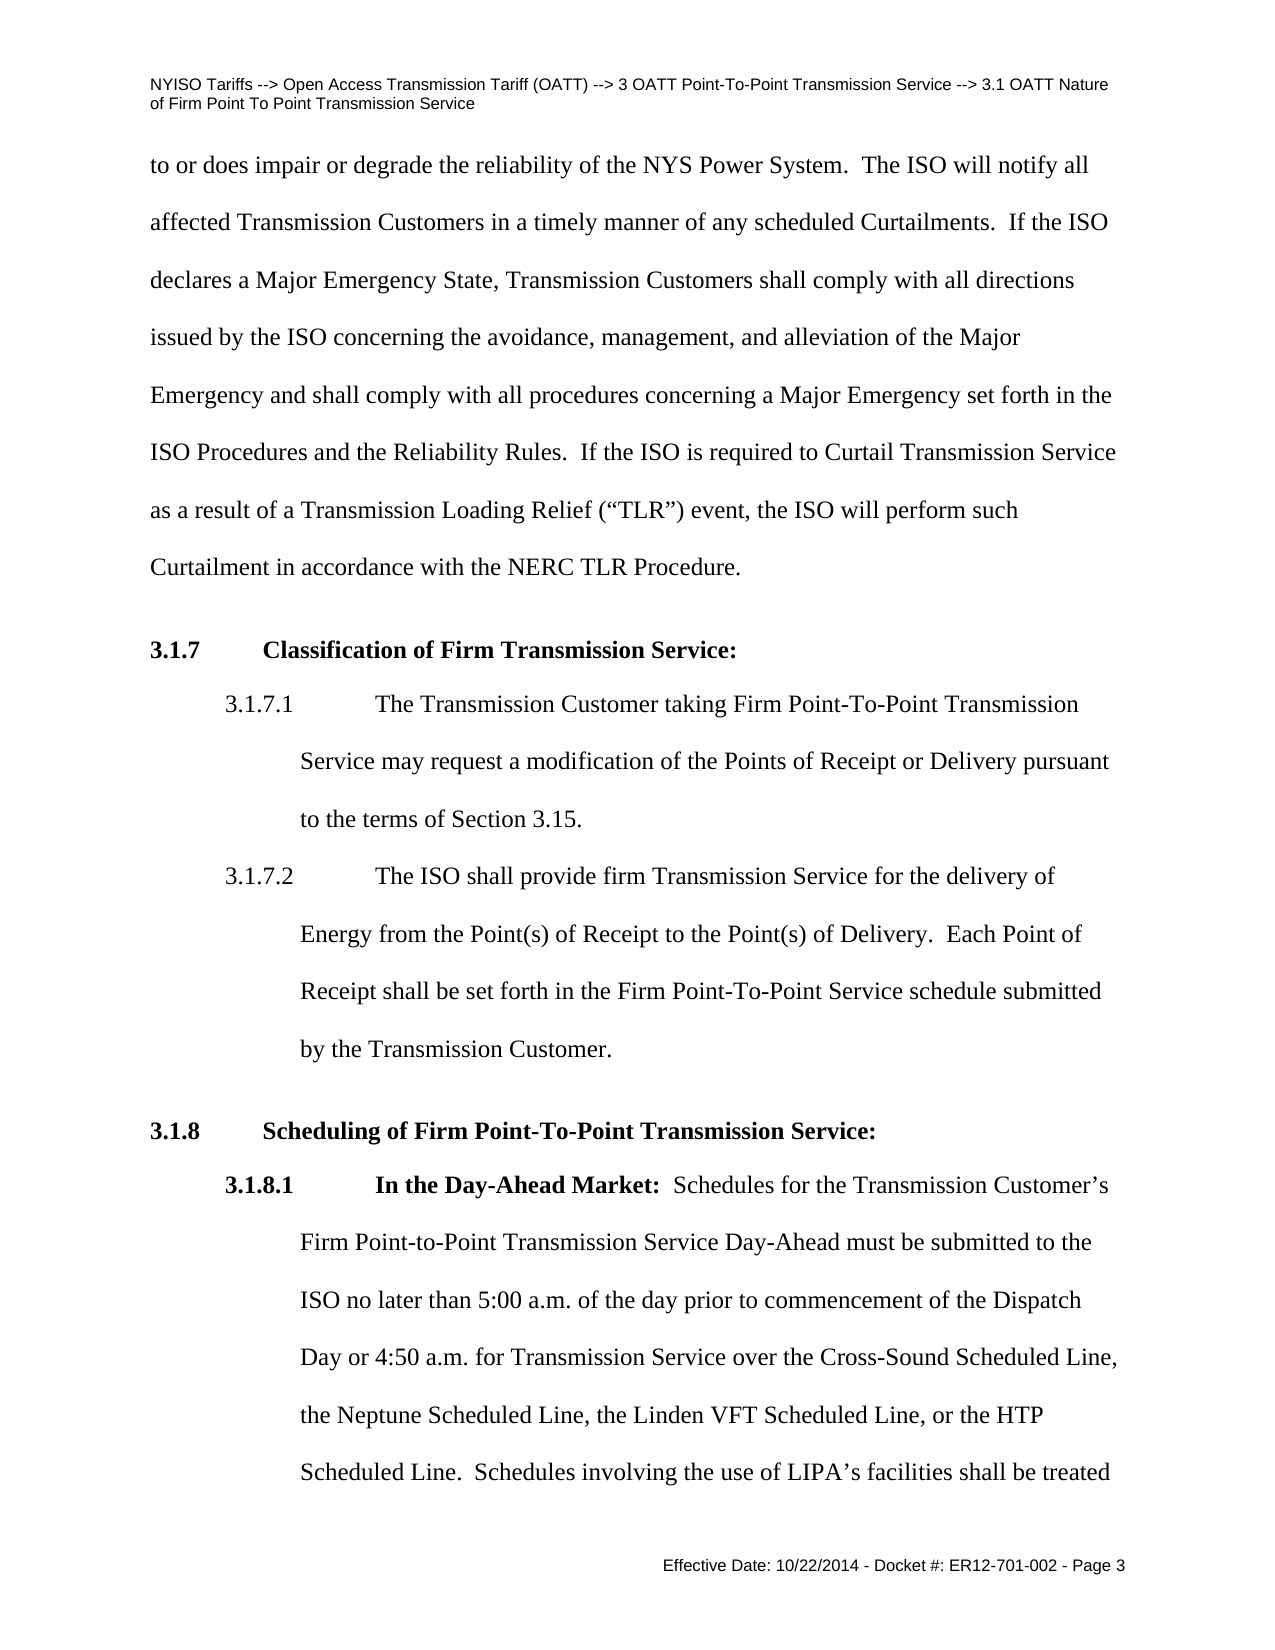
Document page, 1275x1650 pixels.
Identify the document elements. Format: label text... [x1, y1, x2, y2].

subtitle 3.1.8 Scheduling of Firm Point-To-Point Transmission Service: [150, 1116, 1059, 1145]
subtitle 3.1.7 Classification of Firm Transmission Service: [150, 635, 1059, 664]
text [225, 1170, 1125, 1486]
text 3.1.7.1 The Transmission Customer taking Firm Point-To-Point Transmission Service may request a modification of the Points of Receipt or Delivery pursuant to the terms of Section 3.15. [225, 689, 1125, 832]
text 3.1.7.2 The ISO shall provide firm Transmission Service for the delivery of Energy from the Point(s) of Receipt to the Point(s) of Delivery. Each Point of Receipt shall be set forth in the Firm Point-To-Point Service schedule submitted by the Transmission Customer. [225, 861, 1125, 1062]
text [150, 150, 1125, 581]
